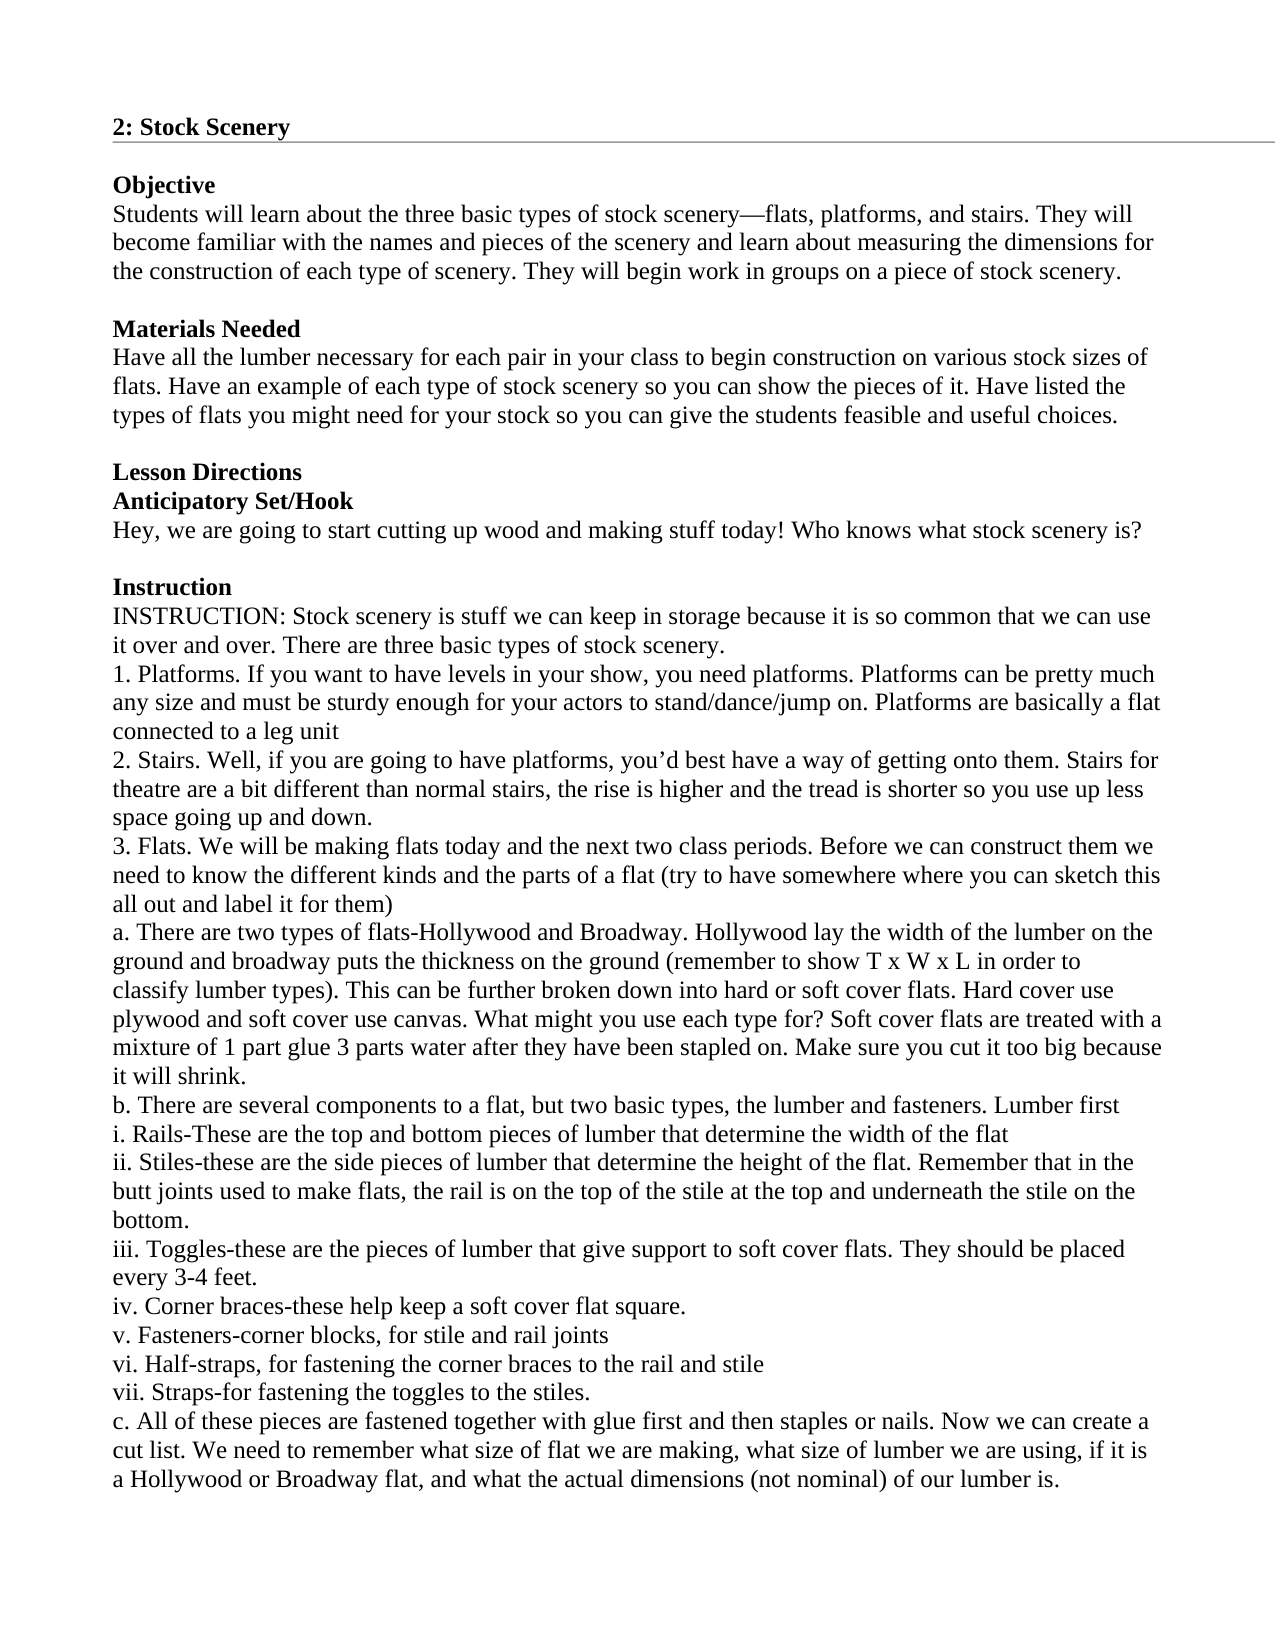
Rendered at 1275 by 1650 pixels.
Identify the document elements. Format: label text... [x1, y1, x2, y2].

text Materials Needed [112, 314, 1162, 342]
text Lesson Directions [112, 457, 1162, 486]
text Students will learn about the three basic types of stock scenery—flats, platforms, and stairs. They will become familiar with the names and pieces of the scenery and learn about measuring the dimensions for the construction of each type of scenery. They will begin work in groups on a piece of stock scenery. [112, 199, 1162, 285]
text Have all the lumber necessary for each pair in your class to begin construction on various stock sizes of flats. Have an example of each type of stock scenery so you can show the pieces of it. Have listed the types of flats you might need for your stock so you can give the students feasible and useful choices. [112, 342, 1162, 429]
text Objective [112, 170, 1162, 199]
text Instruction [112, 572, 1162, 601]
text Hey, we are going to start cutting up wood and making stuff today! Who knows what stock scenery is? [112, 515, 1162, 544]
text Anticipatory Set/Hook [112, 486, 1162, 515]
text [112, 601, 1162, 1521]
text 2: Stock Scenery [112, 112, 1162, 141]
